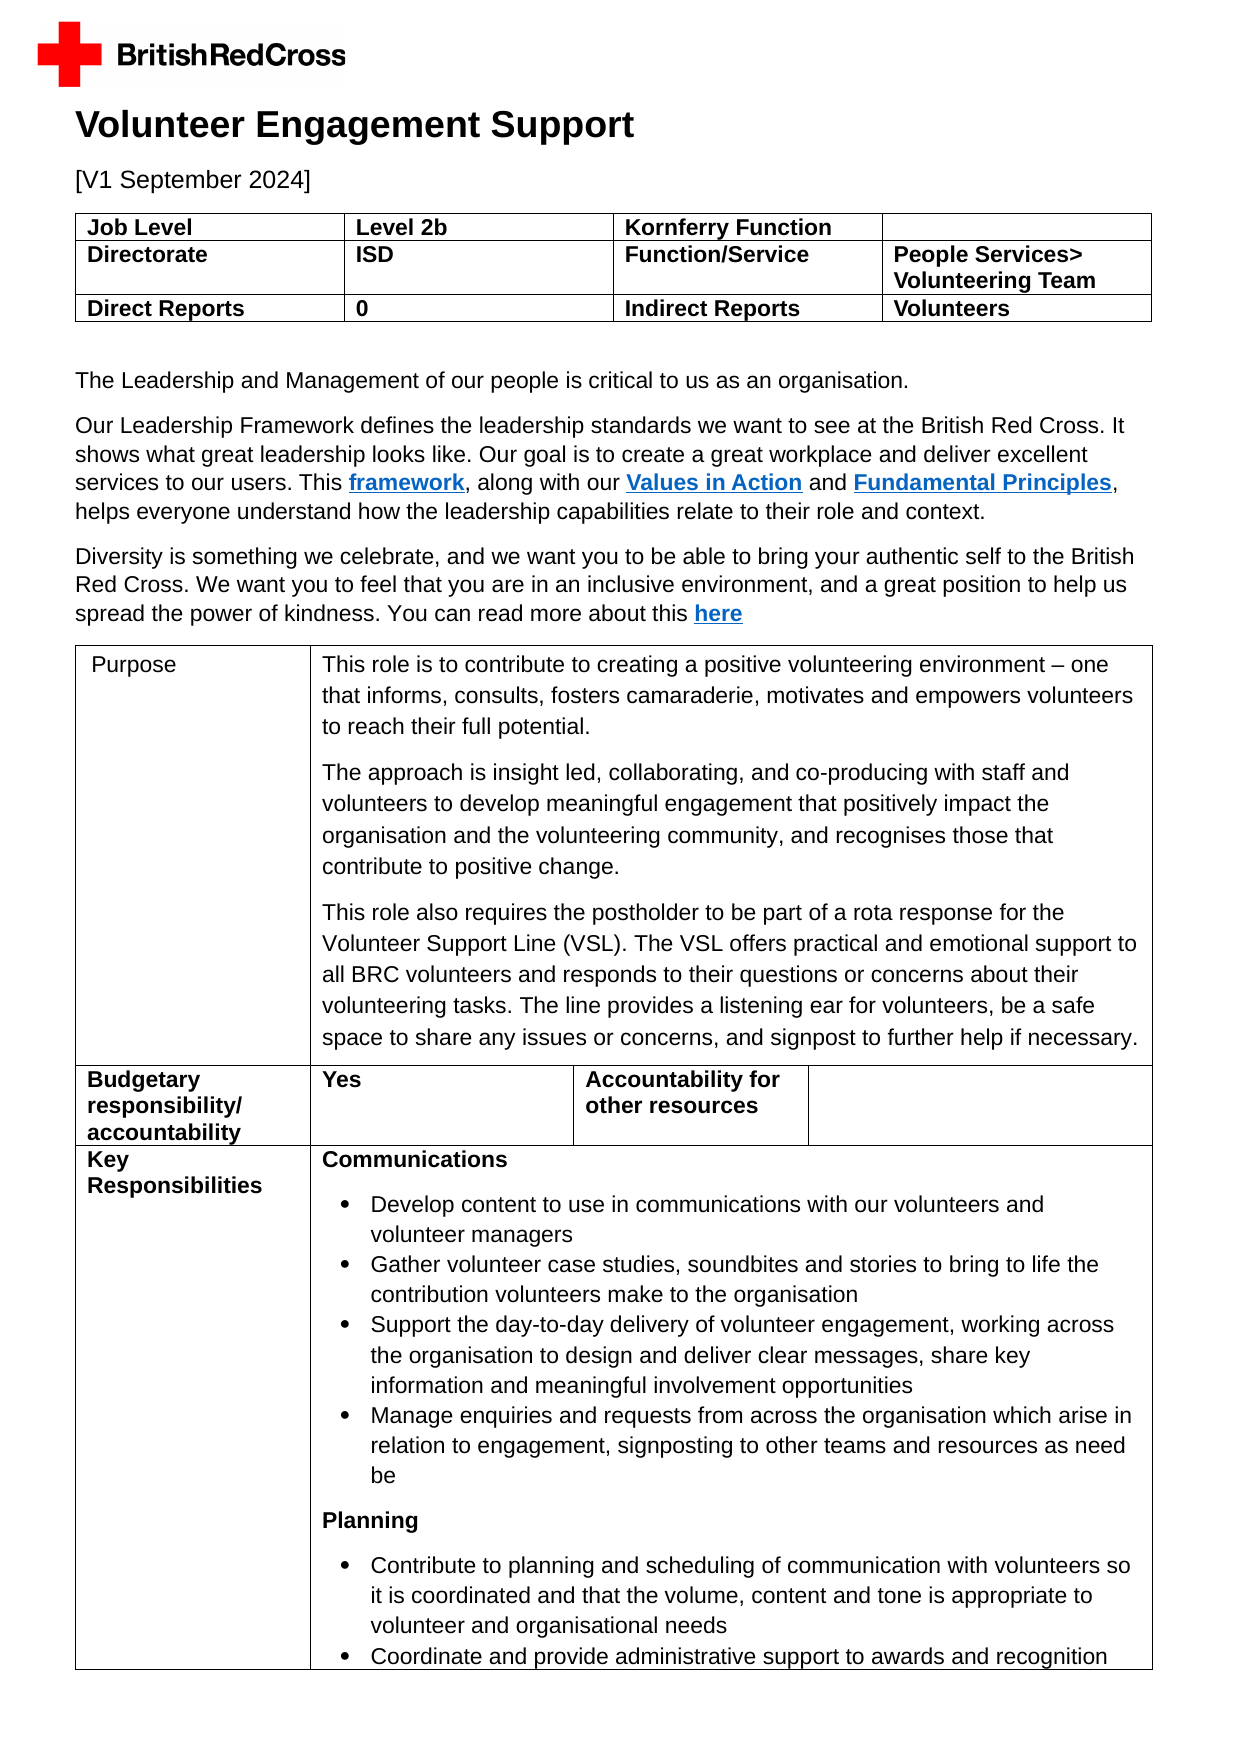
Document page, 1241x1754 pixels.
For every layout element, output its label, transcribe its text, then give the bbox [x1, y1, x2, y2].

table_cell Volunteers [883, 295, 1151, 321]
table_cell Function/Service [614, 241, 882, 294]
table_cell Indirect Reports [614, 295, 882, 321]
table_header Purpose [76, 646, 310, 1065]
text Volunteer Engagement Support [75, 102, 1165, 145]
table_cell Directorate [76, 241, 344, 294]
table_cell Direct Reports [76, 295, 344, 321]
table_cell Yes [311, 1066, 573, 1145]
text The Leadership and Management of our people is critical to us as an organisation. [75, 367, 1165, 394]
table_header This role is to contribute to creating a positive volunteering environment – one that informs, consults, fosters camaraderie, motivates and empowers volunteers to reach their full potential. The approach is insight led, collaborating, and co-producing with staff and volunteers to develop meaningful engagement that positively impact the organisation and the volunteering community, and recognises those that contribute to positive change. This role also requires the postholder to be part of a rota response for the Volunteer Support Line (VSL). The VSL offers practical and emotional support to all BRC volunteers and responds to their questions or concerns about their volunteering tasks. The line provides a listening ear for volunteers, be a safe space to share any issues or concerns, and signpost to further help if necessary. [311, 646, 1152, 1065]
table_cell Accountability for other resources [574, 1066, 808, 1145]
table_cell ISD [345, 241, 613, 294]
text Our Leadership Framework defines the leadership standards we want to see at the British Red Cross. It shows what great leadership looks like. Our goal is to create a great workplace and deliver excellent services to our users. This framework, along with our Values in Action and Fundamental Principles, helps everyone understand how the leadership capabilities relate to their role and context. [75, 412, 1165, 524]
table_header [883, 214, 1151, 240]
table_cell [76, 1146, 310, 1669]
table_header Job Level [76, 214, 344, 240]
table_cell [809, 1066, 1152, 1145]
table_header Kornferry Function [614, 214, 882, 240]
table_cell 0 [345, 295, 613, 321]
table_cell Budgetary responsibility/ accountability [76, 1066, 310, 1145]
text Diversity is something we celebrate, and we want you to be able to bring your authentic self to the British Red Cross. We want you to feel that you are in an inclusive environment, and a great position to help us spread the power of kindness. You can read more about this here [75, 543, 1165, 626]
text [V1 September 2024] [75, 165, 1165, 194]
table_header Level 2b [345, 214, 613, 240]
picture [37, 21, 346, 87]
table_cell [311, 1146, 1152, 1669]
table_cell People Services> Volunteering Team [883, 241, 1151, 294]
